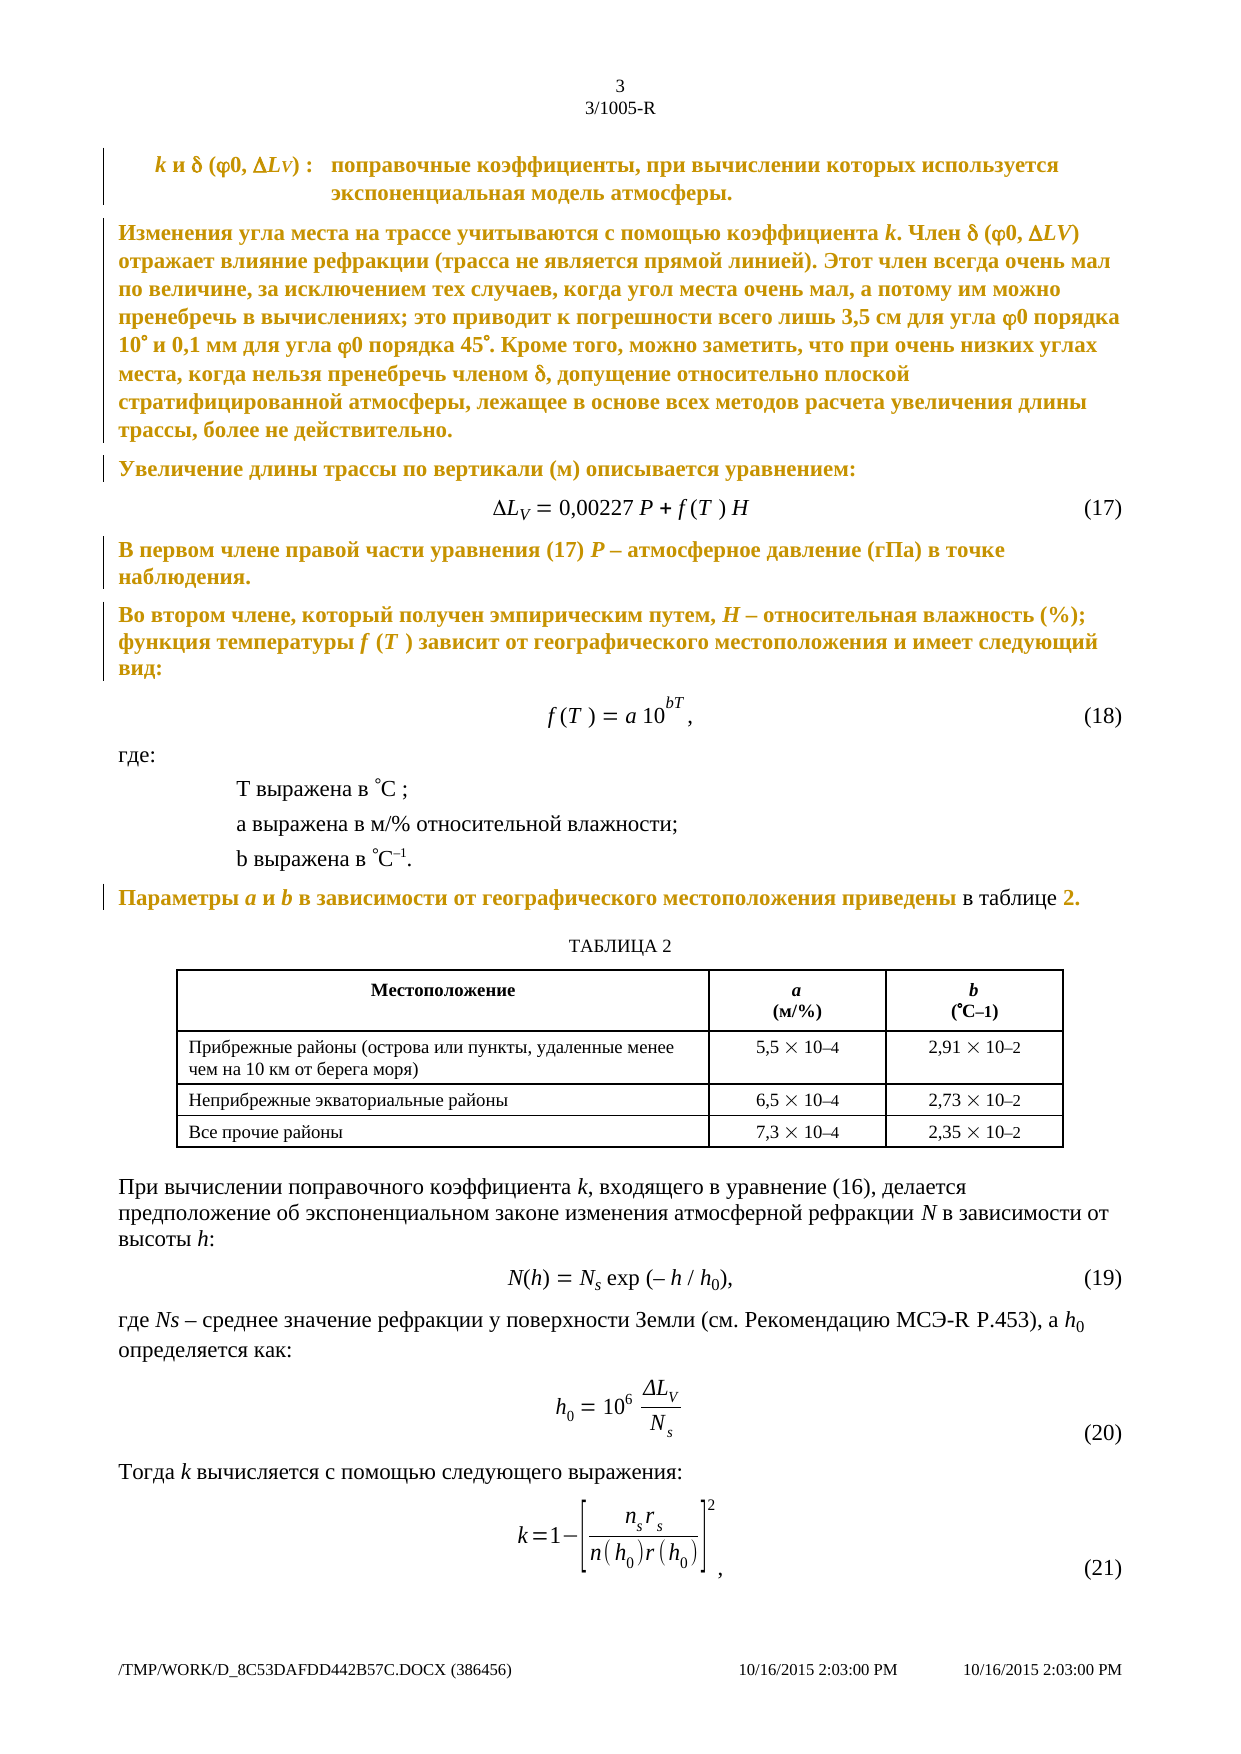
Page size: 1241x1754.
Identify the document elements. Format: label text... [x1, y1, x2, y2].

table_cell 2,35  10–2 [887, 1116, 1062, 1146]
text Параметры a и b в зависимости от географического местоположения приведены в таблице 2. [118, 883, 1122, 910]
text k и  (0, LV) : поправочные коэффициенты, при вычислении которых используется экспоненциальная модель атмосферы. [118, 148, 1122, 205]
text (20) [118, 1375, 1122, 1445]
text где: [118, 741, 1122, 767]
text Изменения угла места на трассе учитываются с помощью коэффициента k. Член  (0, LV) отражает влияние рефракции (трасса не является прямой линией). Этот член всегда очень мал по величине, за исключением тех случаев, когда угол места очень мал, а потому им можно пренебречь в вычислениях; это приводит к погрешности всего лишь 3,5 см для угла 0 порядка 10 и 0,1 мм для угла 0 порядка 45. Кроме того, можно заметить, что при очень низких углах места, когда нельзя пренебречь членом , допущение относительно плоской стратифицированной атмосферы, лежащее в основе всех методов расчета увеличения длины трассы, более не действительно. [118, 218, 1122, 443]
text , (21) [118, 1497, 1122, 1580]
table_header Местоположение [178, 971, 708, 1030]
text В первом члене правой части уравнения (17) P – атмосферное давление (гПа) в точке наблюдения. [118, 536, 1122, 589]
table_header b (C–1) [887, 971, 1062, 1030]
text T выражена в C ; [118, 775, 1122, 802]
text b выражена в C–1. [118, 845, 1122, 871]
text ТАБЛИЦА 2 [118, 935, 1122, 956]
table_cell 5,5  10–4 [710, 1032, 885, 1083]
text Во втором члене, который получен эмпирическим путем, H – относительная влажность (%); функция температуры f (T ) зависит от географического местоположения и имеет следующий вид: [118, 602, 1122, 681]
text LV  0,00227 P  f (T ) H (17) [118, 494, 1122, 524]
text a выражена в м/% относительной влажности; [118, 810, 1122, 836]
table_cell Все прочие районы [178, 1116, 708, 1146]
table_cell 2,73  10–2 [887, 1085, 1062, 1115]
text Тогда k вычисляется с помощью следующего выражения: [118, 1458, 1122, 1484]
table_cell Прибрежные районы (острова или пункты, удаленные менее чем на 10 км от берега моря) [178, 1032, 708, 1083]
text f (T )  a 10bT , (18) [118, 693, 1122, 728]
table_cell 6,5  10–4 [710, 1085, 885, 1115]
table_cell Неприбрежные экваториальные районы [178, 1085, 708, 1115]
table_cell 2,91  10–2 [887, 1032, 1062, 1083]
table_header a (м/%) [710, 971, 885, 1030]
text При вычислении поправочного коэффициента k, входящего в уравнение (16), делается предположение об экспоненциальном законе изменения атмосферной рефракции N в зависимости от высоты h: [118, 1173, 1122, 1252]
text где Ns – среднее значение рефракции у поверхности Земли (см. Рекомендацию МСЭ-R P.453), а h0 определяется как: [118, 1307, 1122, 1363]
text Увеличение длины трассы по вертикали (м) описывается уравнением: [118, 455, 1122, 482]
table_cell 7,3  10–4 [710, 1116, 885, 1146]
text N(h)  Ns exp (– h / h0), (19) [118, 1264, 1122, 1294]
